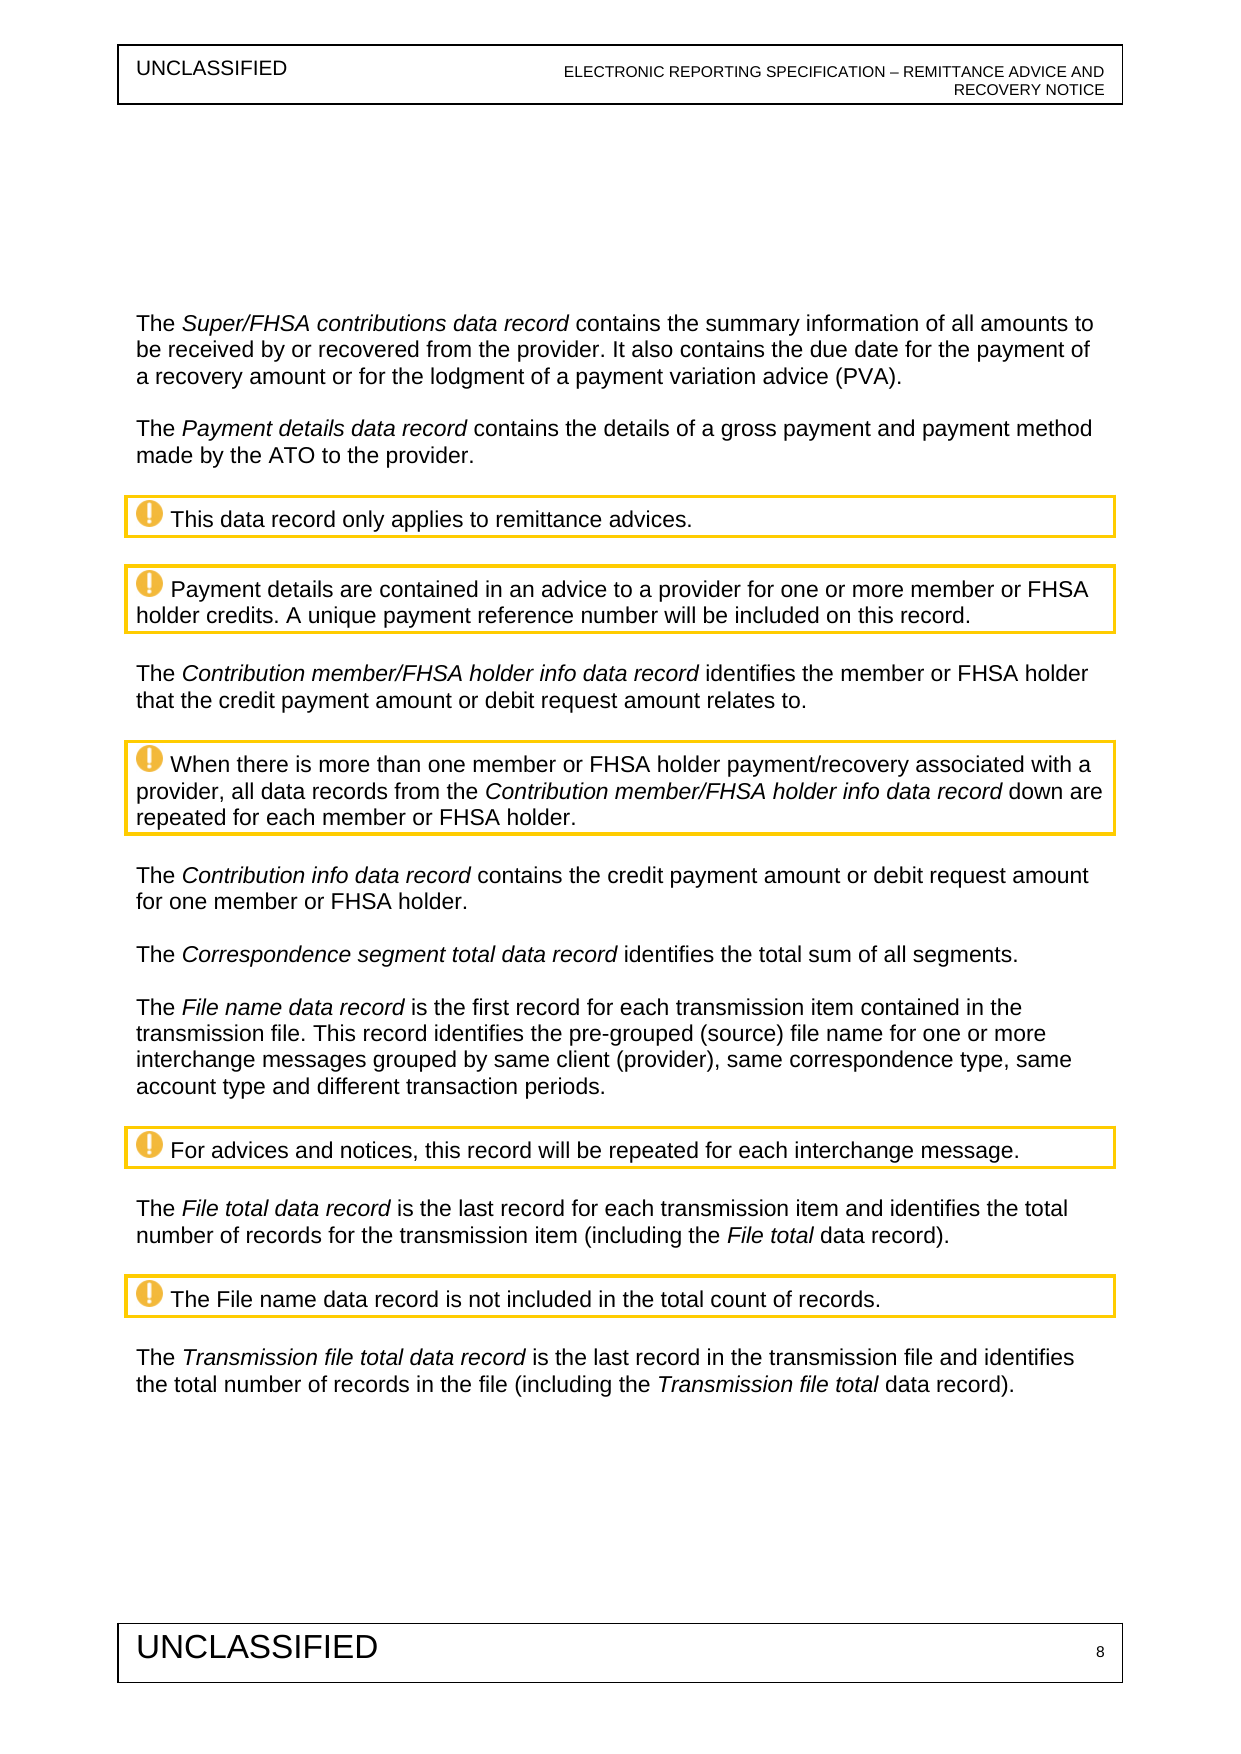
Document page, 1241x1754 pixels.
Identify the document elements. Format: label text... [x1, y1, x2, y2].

picture [135, 1279, 164, 1308]
picture [135, 499, 164, 528]
text The Super/FHSA contributions data record contains the summary information of all amounts to be received by or recovered from the provider. It also contains the due date for the payment of a recovery amount or for the lodgment of a payment variation advice (PVA). [136, 310, 1104, 389]
text The Transmission file total data record is the last record in the transmission file and identifies the total number of records in the file (including the Transmission file total data record). [136, 1344, 1104, 1397]
text The File name data record is the first record for each transmission item contained in the transmission file. This record identifies the pre-grouped (source) file name for one or more interchange messages grouped by same client (provider), same correspondence type, same account type and different transaction periods. [136, 994, 1104, 1099]
text The File name data record is not included in the total count of records. [128, 1278, 1113, 1315]
text The Contribution info data record contains the credit payment amount or debit request amount for one member or FHSA holder. [136, 862, 1104, 915]
text When there is more than one member or FHSA holder payment/recovery associated with a provider, all data records from the Contribution member/FHSA holder info data record down are repeated for each member or FHSA holder. [128, 743, 1113, 832]
text For advices and notices, this record will be repeated for each interchange message. [128, 1129, 1113, 1166]
text The File total data record is the last record for each transmission item and identifies the total number of records for the transmission item (including the File total data record). [136, 1195, 1104, 1248]
picture [135, 569, 164, 598]
picture [135, 744, 164, 773]
text The Contribution member/FHSA holder info data record identifies the member or FHSA holder that the credit payment amount or debit request amount relates to. [136, 660, 1104, 713]
text This data record only applies to remittance advices. [128, 498, 1113, 535]
text The Payment details data record contains the details of a gross payment and payment method made by the ATO to the provider. [136, 415, 1104, 468]
picture [135, 1130, 164, 1159]
text The Correspondence segment total data record identifies the total sum of all segments. [136, 941, 1104, 967]
text Payment details are contained in an advice to a provider for one or more member or FHSA holder credits. A unique payment reference number will be included on this record. [128, 568, 1113, 631]
